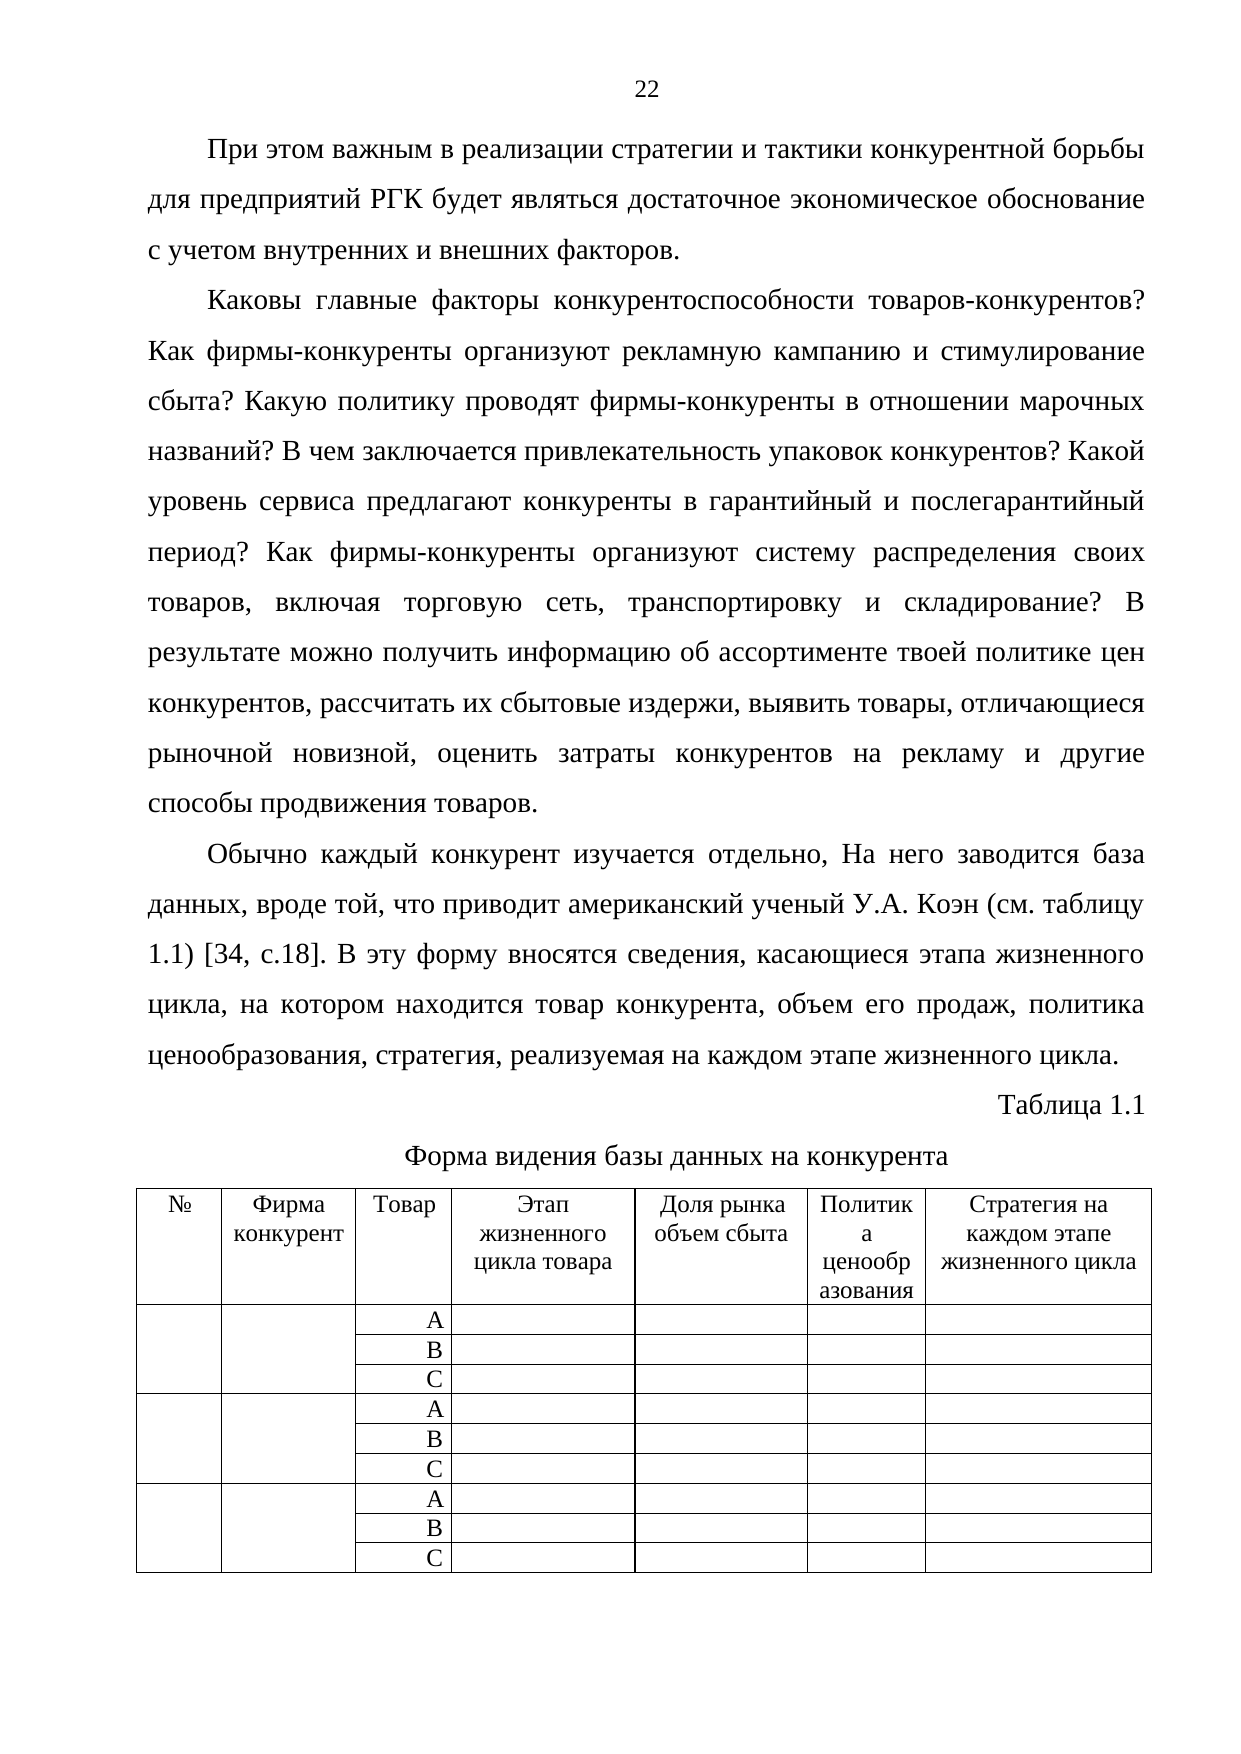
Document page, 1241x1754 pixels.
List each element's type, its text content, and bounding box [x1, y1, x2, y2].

table_cell С [356, 1543, 451, 1572]
table_cell В [356, 1424, 451, 1453]
table_cell [636, 1394, 807, 1423]
table_cell [926, 1514, 1151, 1542]
table_cell [636, 1454, 807, 1483]
table_cell [808, 1365, 925, 1393]
text Каковы главные факторы конкурентоспособности товаров-конкурентов? Как фирмы-конкуренты организуют рекламную кампанию и стимулирование сбыта? Какую политику проводят фирмы-конкуренты в отношении марочных названий? В чем заключается привлекательность упаковок конкурентов? Какой уровень сервиса предлагают конкуренты в гарантийный и послегарантийный период? Как фирмы-конкуренты организуют систему распределения своих товаров, включая торговую сеть, транспортировку и складирование? В результате можно получить информацию об ассортименте твоей политике цен конкурентов, рассчитать их сбытовые издержи, выявить товары, отличающиеся рыночной новизной, оценить затраты конкурентов на рекламу и другие способы продвижения товаров. [148, 282, 1146, 819]
table_cell [808, 1484, 925, 1512]
table_cell А [356, 1484, 451, 1512]
table_cell [926, 1365, 1151, 1393]
table_cell А [356, 1394, 451, 1423]
table_cell [926, 1424, 1151, 1453]
table_cell [452, 1514, 634, 1542]
table_cell [137, 1394, 221, 1483]
text Обычно каждый конкурент изучается отдельно, На него заводится база данных, вроде той, что приводит американский ученый У.А. Коэн (см. таблицу 1.1) [34, с.18]. В эту форму вносятся сведения, касающиеся этапа жизненного цикла, на котором находится товар конкурента, объем его продаж, политика ценообразования, стратегия, реализуемая на каждом этапе жизненного цикла. [148, 836, 1146, 1071]
table_cell [926, 1335, 1151, 1363]
table_cell В [356, 1335, 451, 1363]
text Форма видения базы данных на конкурента [148, 1138, 1146, 1171]
table_cell [636, 1335, 807, 1363]
table_cell [926, 1454, 1151, 1483]
table_cell [636, 1484, 807, 1512]
table_cell [452, 1394, 634, 1423]
table_cell [452, 1305, 634, 1334]
table_header Фирма конкурент [222, 1189, 355, 1304]
table_cell [926, 1305, 1151, 1334]
table_cell [808, 1514, 925, 1542]
table_cell [926, 1543, 1151, 1572]
text Таблица 1.1 [148, 1087, 1146, 1121]
table_cell [636, 1365, 807, 1393]
table_cell [452, 1454, 634, 1483]
table_cell [808, 1335, 925, 1363]
table_cell [636, 1424, 807, 1453]
table_cell [222, 1484, 355, 1572]
table_cell [452, 1484, 634, 1512]
table_cell [222, 1305, 355, 1393]
table_cell [452, 1365, 634, 1393]
table_cell [137, 1484, 221, 1572]
table_header Политика ценообразования [808, 1189, 925, 1304]
table_header Этап жизненного цикла товара [452, 1189, 634, 1304]
table_cell [452, 1424, 634, 1453]
table_cell [926, 1394, 1151, 1423]
table_cell [636, 1543, 807, 1572]
table_cell [808, 1454, 925, 1483]
table_header № [137, 1189, 221, 1304]
table_header Товар [356, 1189, 451, 1304]
table_cell [808, 1424, 925, 1453]
table_cell [636, 1305, 807, 1334]
table_header Доля рынка объем сбыта [636, 1189, 807, 1304]
text При этом важным в реализации стратегии и тактики конкурентной борьбы для предприятий РГК будет являться достаточное экономическое обоснование с учетом внутренних и внешних факторов. [148, 131, 1146, 266]
table_cell [137, 1305, 221, 1393]
table_cell [808, 1543, 925, 1572]
table_cell [222, 1394, 355, 1483]
table_cell [808, 1394, 925, 1423]
table_cell В [356, 1514, 451, 1542]
table_cell [808, 1305, 925, 1334]
table_cell С [356, 1365, 451, 1393]
table_cell С [356, 1454, 451, 1483]
table_cell [452, 1335, 634, 1363]
table_cell [926, 1484, 1151, 1512]
table_header Стратегия на каждом этапе жизненного цикла [926, 1189, 1151, 1304]
table_cell А [356, 1305, 451, 1334]
table_cell [452, 1543, 634, 1572]
table_cell [636, 1514, 807, 1542]
